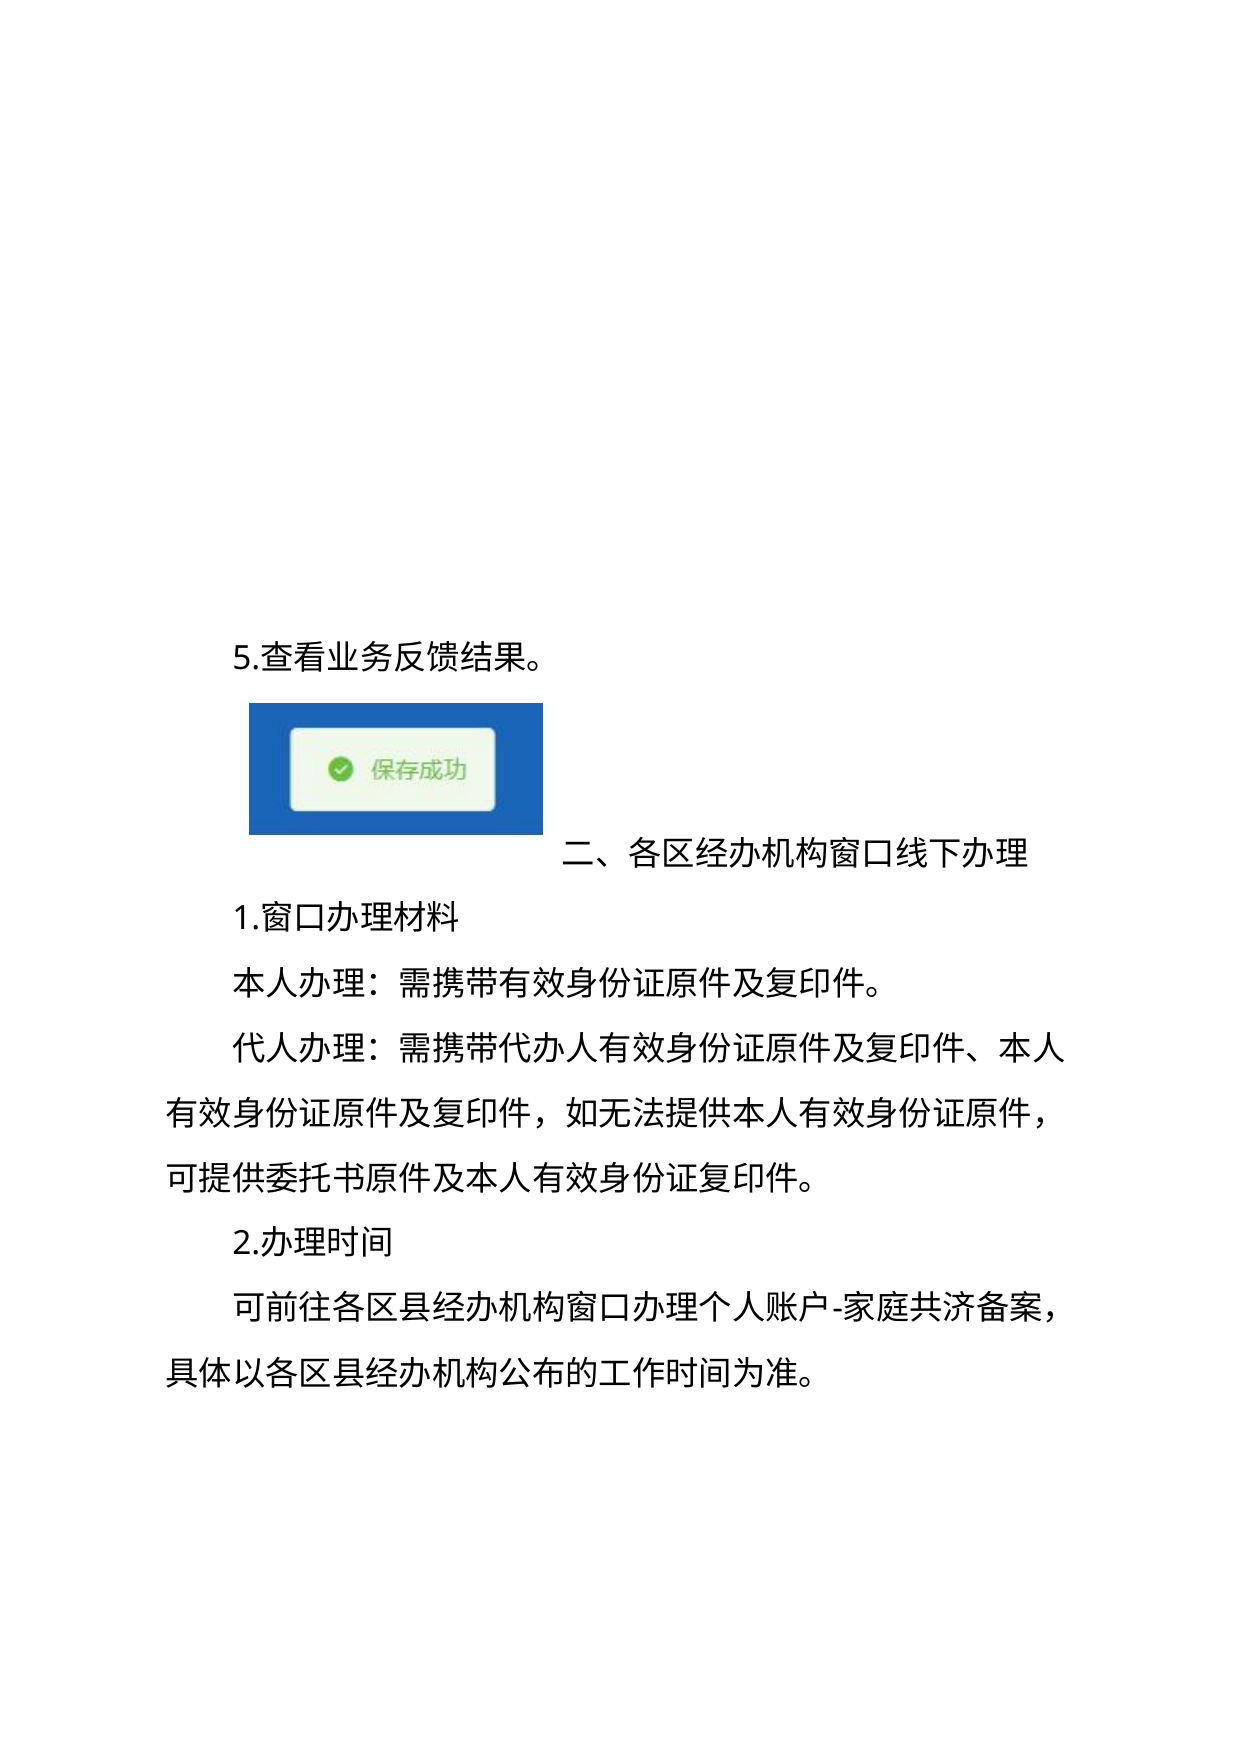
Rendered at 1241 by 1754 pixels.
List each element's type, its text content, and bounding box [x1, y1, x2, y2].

text 1.窗口办理材料 [165, 883, 1087, 948]
text 代人办理：需携带代办人有效身份证原件及复印件、本人有效身份证原件及复印件，如无法提供本人有效身份证原件，可提供委托书原件及本人有效身份证复印件。 [165, 1013, 1087, 1208]
text 5.查看业务反馈结果。 [165, 623, 1087, 688]
text 2.办理时间 [165, 1208, 1087, 1273]
text 可前往各区县经办机构窗口办理个人账户-家庭共济备案，具体以各区县经办机构公布的工作时间为准。 [165, 1273, 1087, 1403]
text 二、各区经办机构窗口线下办理 [165, 818, 1087, 883]
picture [249, 703, 543, 835]
text 本人办理：需携带有效身份证原件及复印件。 [165, 948, 1087, 1013]
